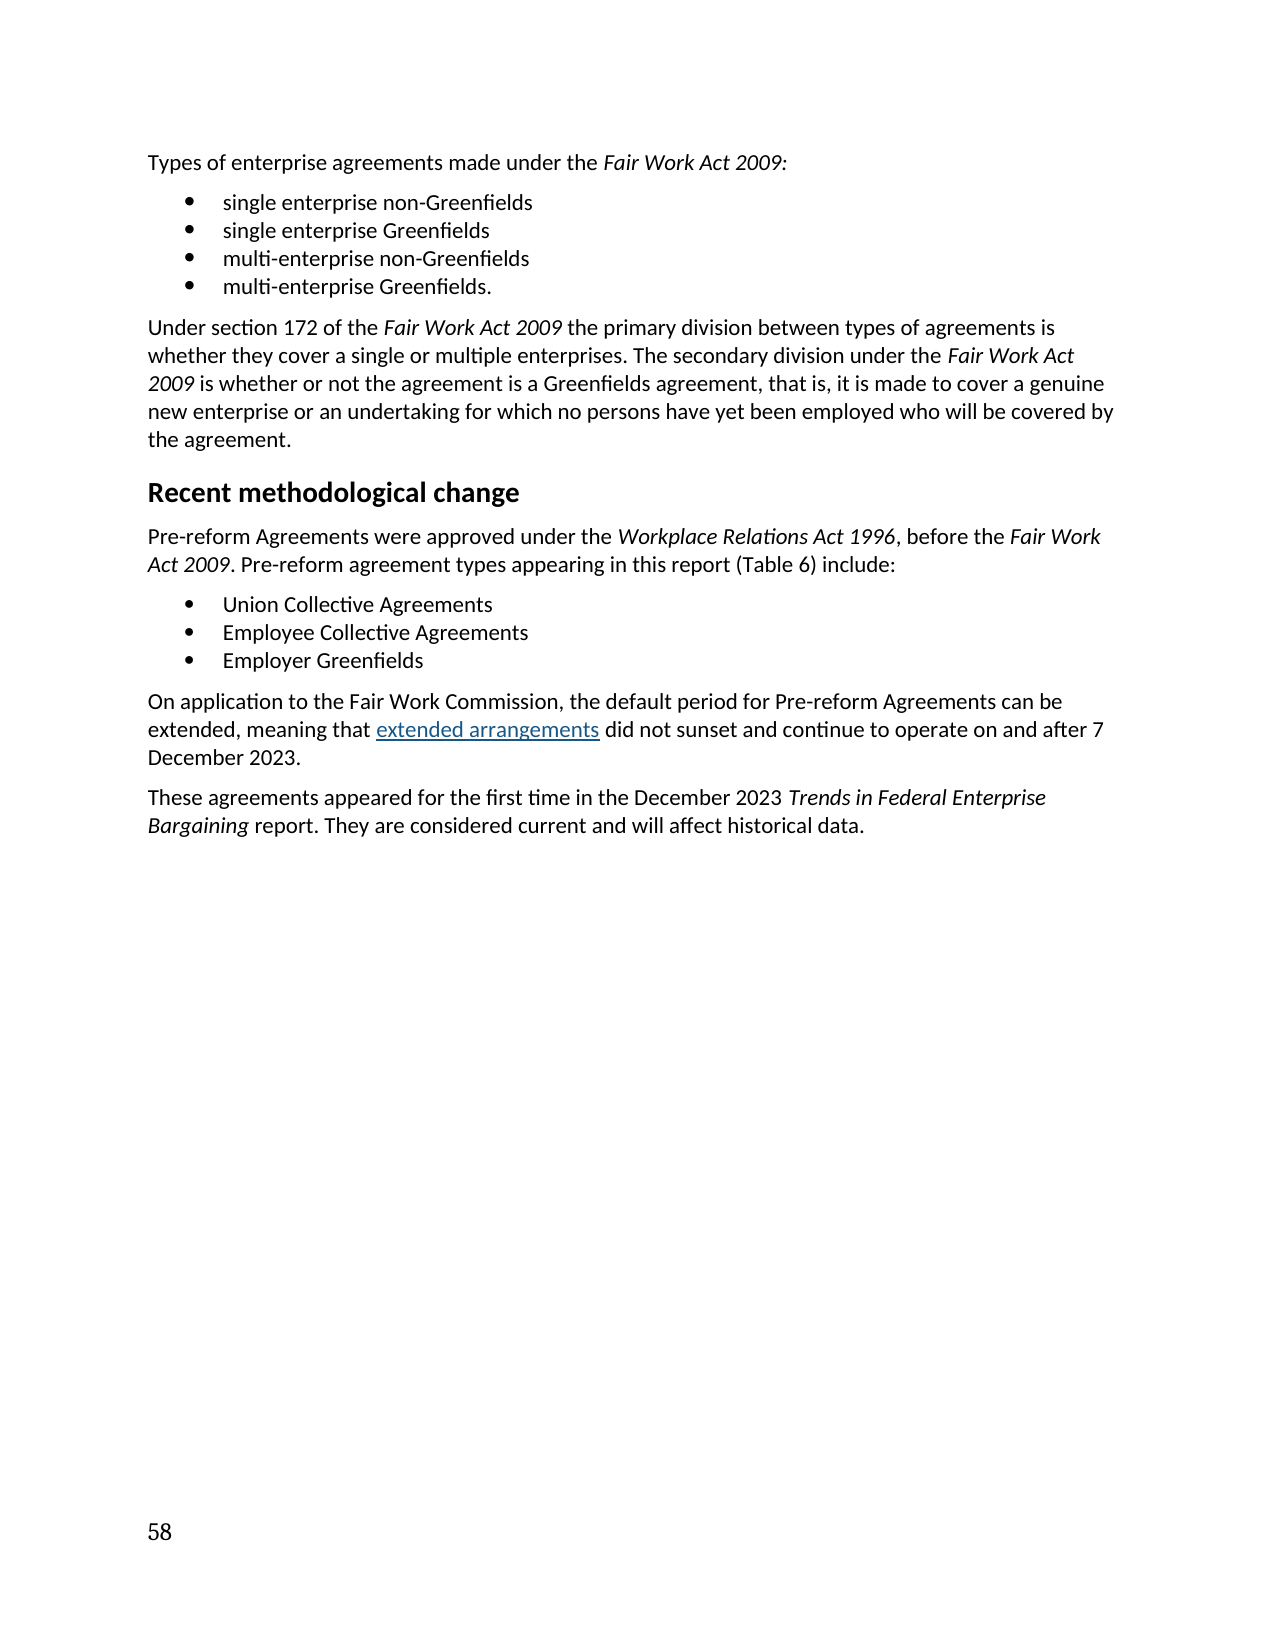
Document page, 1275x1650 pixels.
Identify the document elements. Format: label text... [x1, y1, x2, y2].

list single enterprise non-Greenfields [185, 188, 1127, 216]
list Employee Collective Agreements [185, 618, 1127, 646]
text Recent methodological change [148, 474, 1127, 509]
text Types of enterprise agreements made under the Fair Work Act 2009: [148, 148, 1127, 176]
text Pre-reform Agreements were approved under the Workplace Relations Act 1996, before the Fair Work Act 2009. Pre-reform agreement types appearing in this report (Table 6) include: [148, 522, 1127, 578]
text These agreements appeared for the first time in the December 2023 Trends in Federal Enterprise Bargaining report. They are considered current and will affect historical data. [148, 783, 1127, 839]
list single enterprise Greenfields [185, 216, 1127, 244]
text On application to the Fair Work Commission, the default period for Pre-reform Agreements can be extended, meaning that extended arrangements did not sunset and continue to operate on and after 7 December 2023. [148, 687, 1127, 771]
list Union Collective Agreements [185, 590, 1127, 618]
text Under section 172 of the Fair Work Act 2009 the primary division between types of agreements is whether they cover a single or multiple enterprises. The secondary division under the Fair Work Act 2009 is whether or not the agreement is a Greenfields agreement, that is, it is made to cover a genuine new enterprise or an undertaking for which no persons have yet been employed who will be covered by the agreement. [148, 313, 1127, 453]
list multi-enterprise Greenfields. [185, 272, 1127, 300]
list Employer Greenfields [185, 646, 1127, 674]
list multi-enterprise non-Greenfields [185, 244, 1127, 272]
